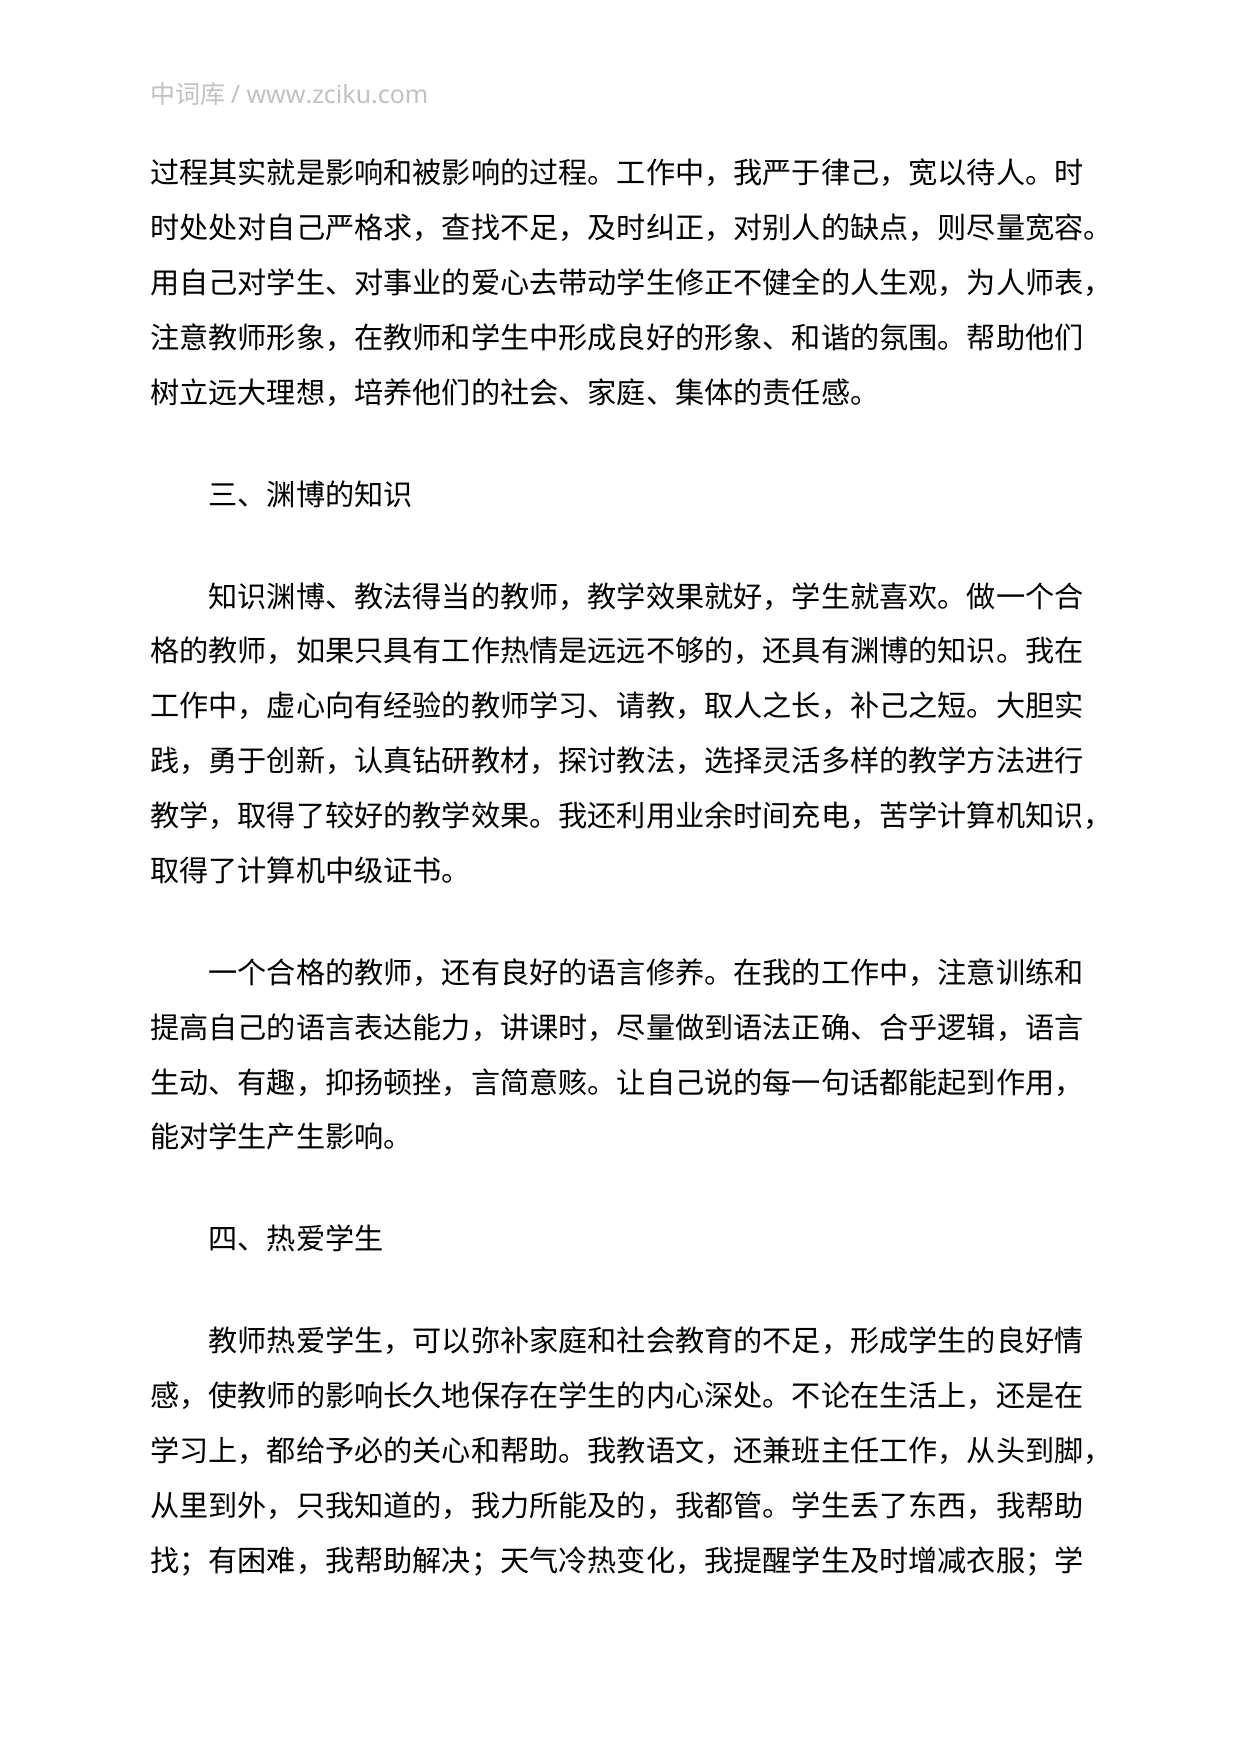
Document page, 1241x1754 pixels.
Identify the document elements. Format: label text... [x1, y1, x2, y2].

text 三、渊博的知识 [150, 471, 1090, 514]
text 四、热爱学生 [150, 1216, 1090, 1258]
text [150, 150, 1090, 412]
text 知识渊博、教法得当的教师，教学效果就好，学生就喜欢。做一个合格的教师，如果只具有工作热情是远远不够的，还具有渊博的知识。我在工作中，虚心向有经验的教师学习、请教，取人之长，补己之短。大胆实践，勇于创新，认真钻研教材，探讨教法，选择灵活多样的教学方法进行教学，取得了较好的教学效果。我还利用业余时间充电，苦学计算机知识，取得了计算机中级证书。 [150, 573, 1090, 890]
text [150, 1318, 1090, 1579]
text 一个合格的教师，还有良好的语言修养。在我的工作中，注意训练和提高自己的语言表达能力，讲课时，尽量做到语法正确、合乎逻辑，语言生动、有趣，抑扬顿挫，言简意赅。让自己说的每一句话都能起到作用，能对学生产生影响。 [150, 949, 1090, 1156]
